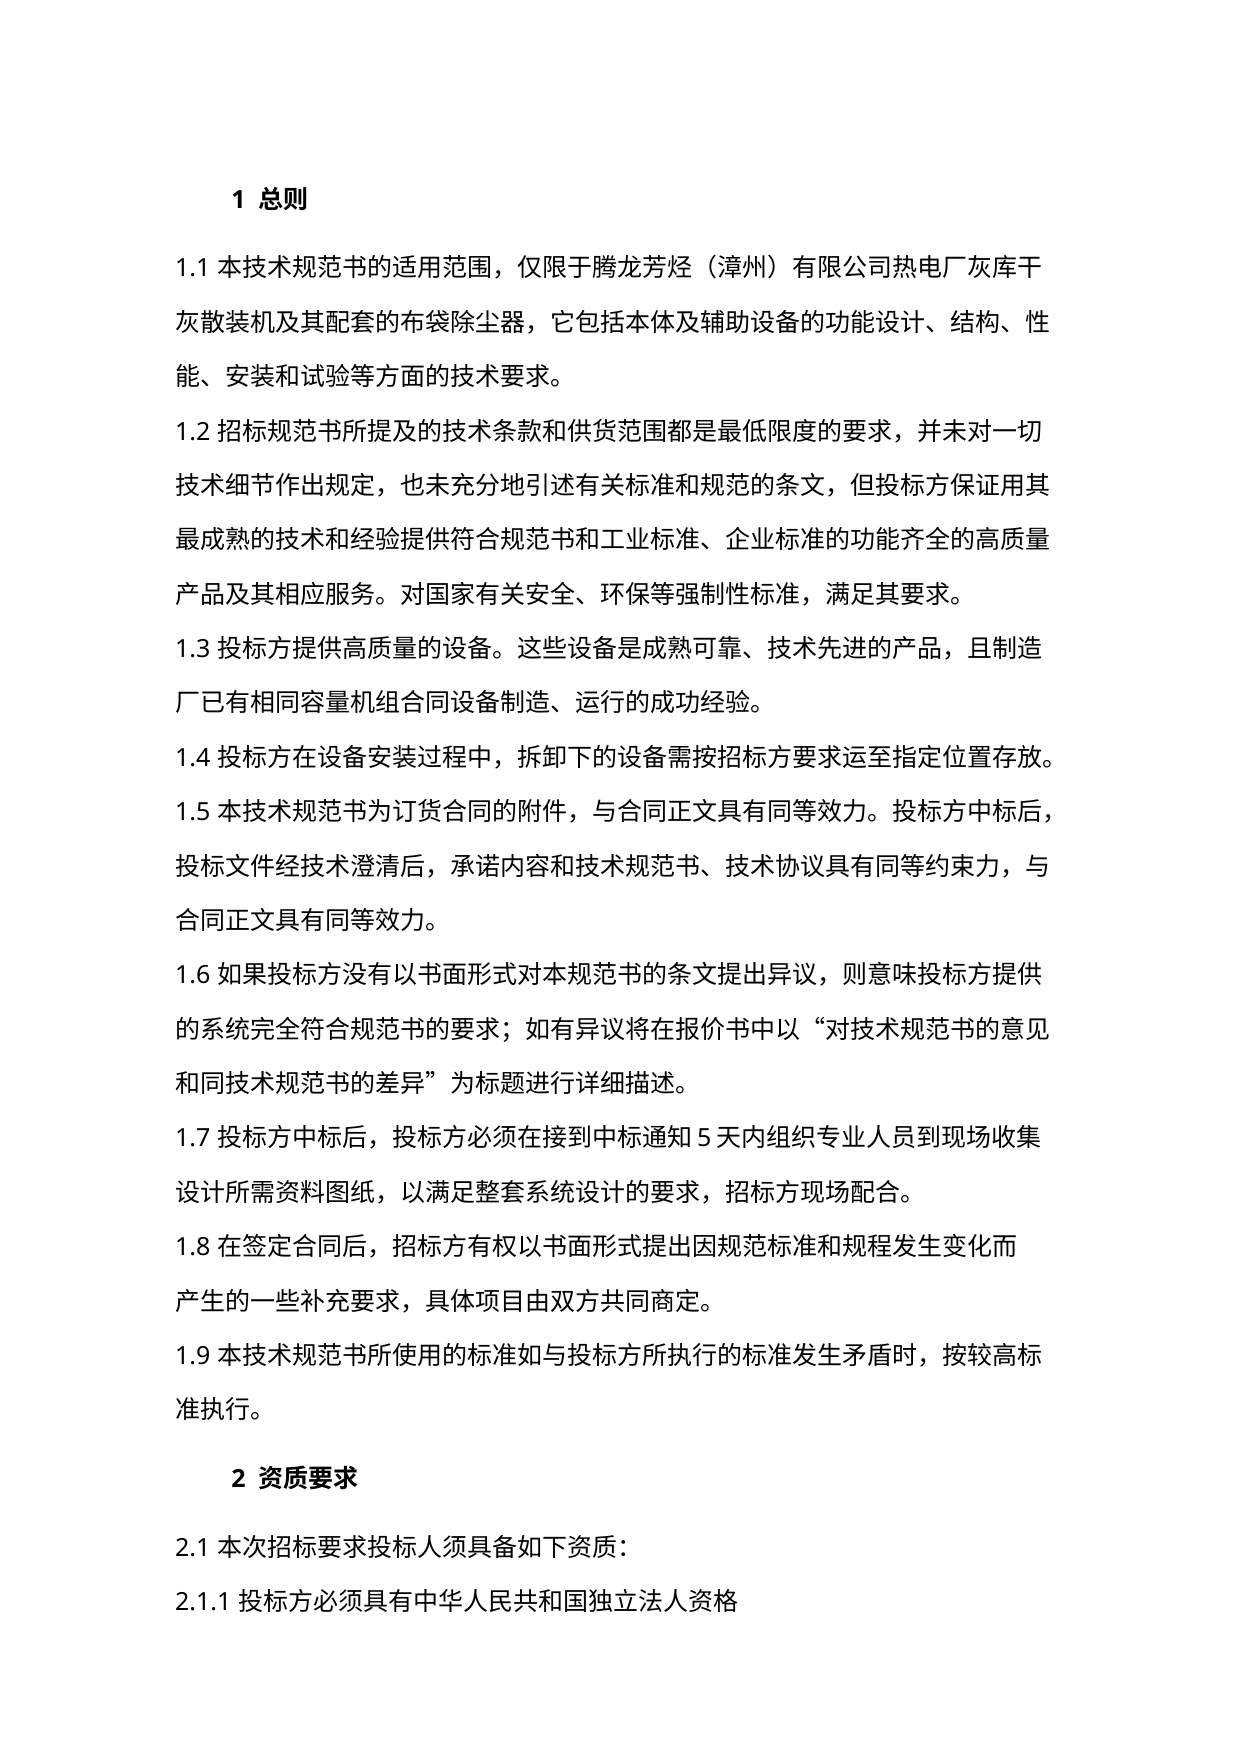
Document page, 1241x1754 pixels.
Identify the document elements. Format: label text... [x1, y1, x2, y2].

subtitle 2 资质要求 [231, 1444, 1065, 1509]
subtitle 1 总则 [231, 165, 1065, 230]
text 1.4 投标方在设备安装过程中，拆卸下的设备需按招标方要求运至指定位置存放。 [175, 737, 1065, 773]
text 1.2 招标规范书所提及的技术条款和供货范围都是最低限度的要求，并未对一切技术细节作出规定，也未充分地引述有关标准和规范的条文，但投标方保证用其最成熟的技术和经验提供符合规范书和工业标准、企业标准的功能齐全的高质量产品及其相应服务。对国家有关安全、环保等强制性标准，满足其要求。 [175, 411, 1065, 610]
text 2.1.1 投标方必须具有中华人民共和国独立法人资格 [175, 1582, 1065, 1618]
text 1.1 本技术规范书的适用范围，仅限于腾龙芳烃（漳州）有限公司热电厂灰库干灰散装机及其配套的布袋除尘器，它包括本体及辅助设备的功能设计、结构、性能、安装和试验等方面的技术要求。 [175, 248, 1065, 393]
text 1.8 在签定合同后，招标方有权以书面形式提出因规范标准和规程发生变化而产生的一些补充要求，具体项目由双方共同商定。 [175, 1227, 1039, 1317]
text 1.7 投标方中标后，投标方必须在接到中标通知5天内组织专业人员到现场收集设计所需资料图纸，以满足整套系统设计的要求，招标方现场配合。 [175, 1118, 1065, 1208]
text 1.6 如果投标方没有以书面形式对本规范书的条文提出异议，则意味投标方提供的系统完全符合规范书的要求；如有异议将在报价书中以“对技术规范书的意见和同技术规范书的差异”为标题进行详细描述。 [175, 955, 1065, 1100]
text 1.5 本技术规范书为订货合同的附件，与合同正文具有同等效力。投标方中标后，投标文件经技术澄清后，承诺内容和技术规范书、技术协议具有同等约束力，与合同正文具有同等效力。 [175, 792, 1065, 937]
text 2.1 本次招标要求投标人须具备如下资质： [175, 1527, 1065, 1563]
text 1.3 投标方提供高质量的设备。这些设备是成熟可靠、技术先进的产品，且制造厂已有相同容量机组合同设备制造、运行的成功经验。 [175, 628, 1065, 719]
text 1.9 本技术规范书所使用的标准如与投标方所执行的标准发生矛盾时，按较高标准执行。 [175, 1335, 1065, 1426]
